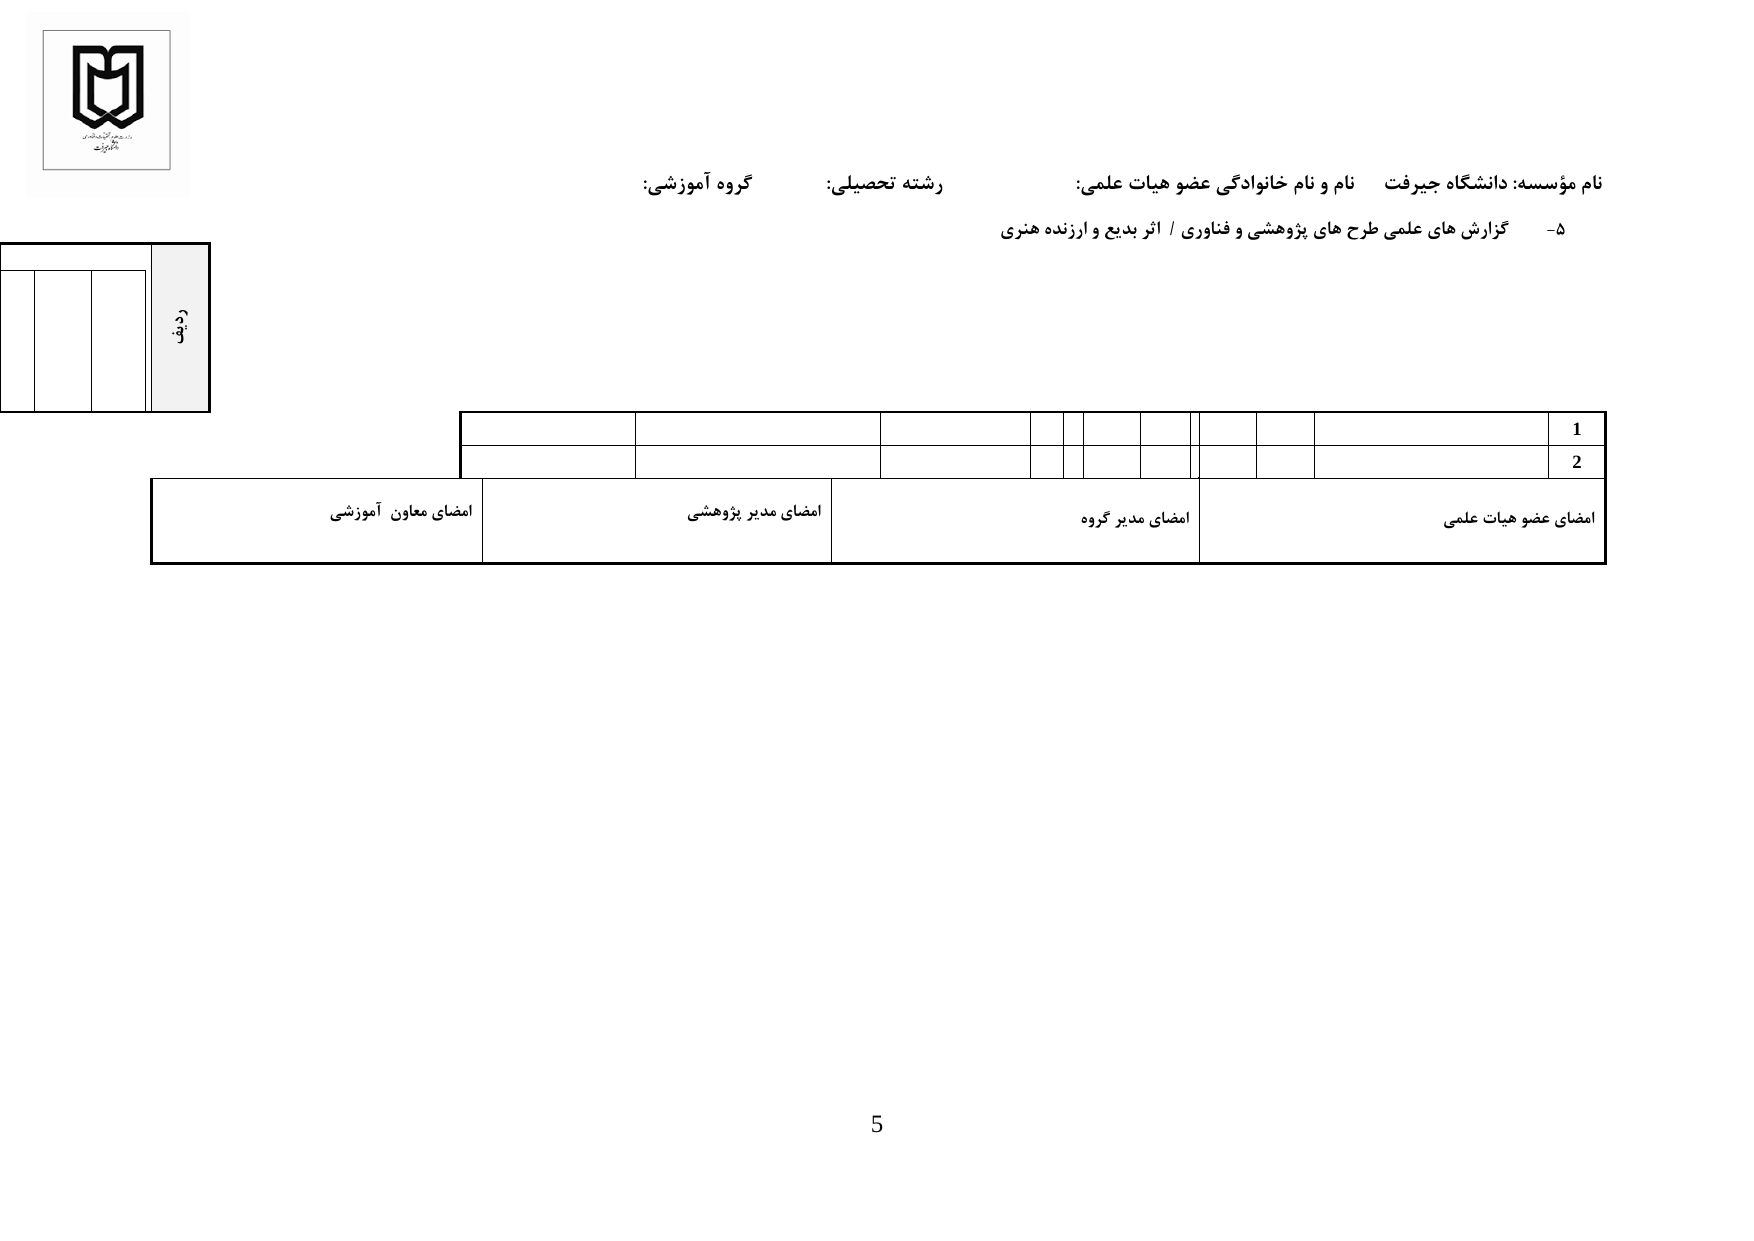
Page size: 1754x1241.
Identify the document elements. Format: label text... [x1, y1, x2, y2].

table_cell [1064, 413, 1083, 445]
table_cell [1084, 446, 1140, 478]
table_cell [1064, 446, 1083, 478]
table_cell [1315, 413, 1548, 445]
table_cell [1191, 446, 1199, 478]
table_cell [1031, 446, 1063, 478]
table_cell امضای مدیر پژوهشی [483, 479, 831, 562]
table_cell [1191, 413, 1199, 445]
table_cell [1200, 446, 1256, 478]
table_header ردیف [152, 245, 208, 411]
table_cell [1315, 446, 1548, 478]
text نام مؤسسه: دانشگاه جیرفت نام و نام خانوادگی عضو هیات علمی: رشته تحصیلی: گروه آموزشی: [150, 174, 1604, 197]
list گزارش های علمی طرح های پژوهشی و فناوری / اثر بدیع و ارزنده هنری [113, 221, 1546, 242]
table_cell امضای عضو هیات علمی [1200, 479, 1604, 562]
table_cell [636, 446, 880, 478]
table_cell [1257, 446, 1314, 478]
table_cell [881, 413, 1030, 445]
table_cell 1 [1549, 413, 1604, 445]
table_cell امضای معاون آموزشی [153, 479, 482, 562]
table_cell [881, 446, 1030, 478]
table_cell [462, 413, 635, 445]
table_cell 2 [1549, 446, 1604, 478]
table_cell امضای مدیر گروه [832, 479, 1199, 562]
table_cell [1141, 446, 1190, 478]
table_cell [1031, 413, 1063, 445]
table_cell [462, 446, 635, 478]
table_cell [1200, 413, 1256, 445]
table_cell [636, 413, 880, 445]
table_cell [1257, 413, 1314, 445]
table_cell [1141, 413, 1190, 445]
table_cell [1084, 413, 1140, 445]
picture [25, 12, 190, 197]
